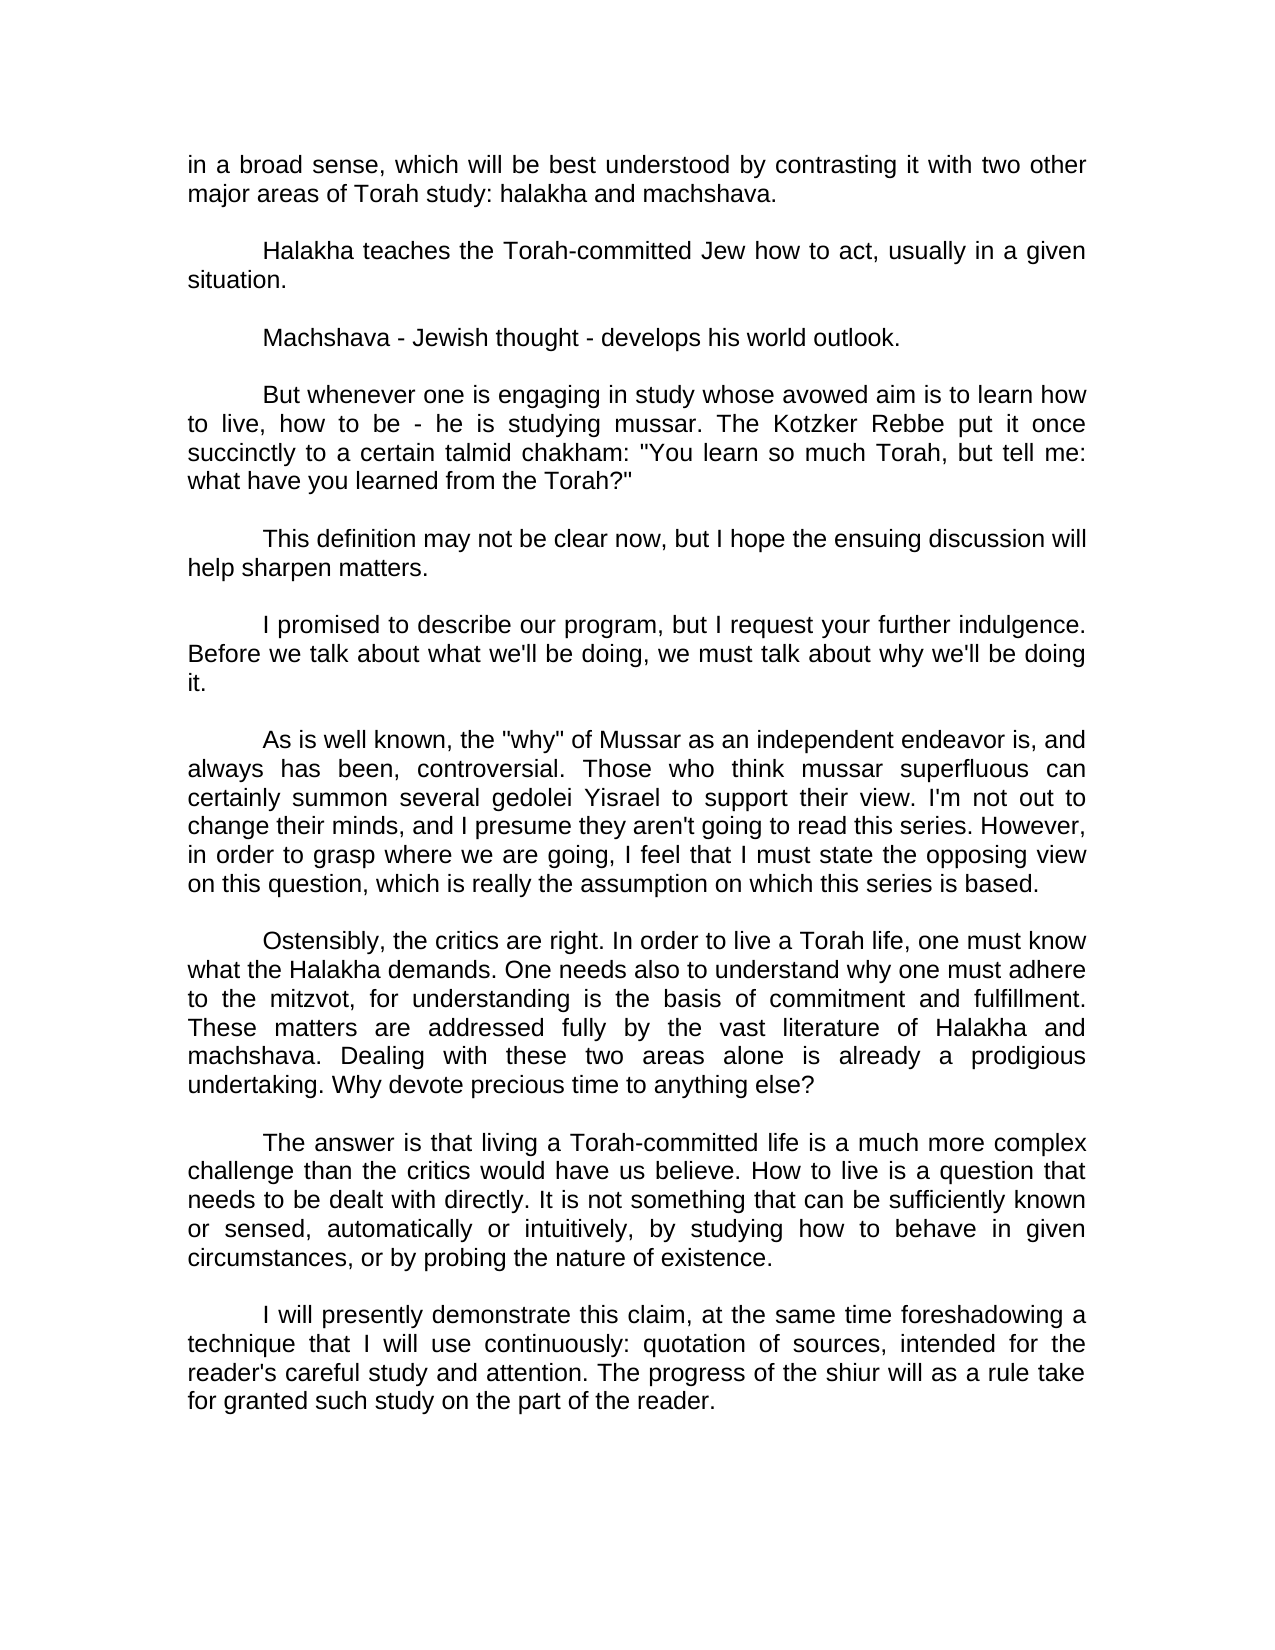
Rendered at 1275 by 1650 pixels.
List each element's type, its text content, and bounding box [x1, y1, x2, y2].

text I promised to describe our program, but I request your further indulgence. Before we talk about what we'll be doing, we must talk about why we'll be doing it. [187, 610, 1088, 696]
text The answer is that living a Torah-committed life is a much more complex challenge than the critics would have us believe. How to live is a question that needs to be dealt with directly. It is not something that can be sufficiently known or sensed, automatically or intuitively, by studying how to behave in given circumstances, or by probing the nature of existence. [187, 1127, 1088, 1271]
text Halakha teaches the Torah-committed Jew how to act, usually in a given situation. [187, 236, 1088, 294]
text I will presently demonstrate this claim, at the same time foreshadowing a technique that I will use continuously: quotation of sources, intended for the reader's careful study and attention. The progress of the shiur will as a rule take for granted such study on the part of the reader. [187, 1300, 1088, 1415]
text As is well known, the "why" of Mussar as an independent endeavor is, and always has been, controversial. Those who think mussar superfluous can certainly summon several gedolei Yisrael to support their view. I'm not out to change their minds, and I presume they aren't going to read this series. However, in order to grasp where we are going, I feel that I must state the opposing view on this question, which is really the assumption on which this series is based. [187, 725, 1088, 897]
text Ostensibly, the critics are right. In order to live a Torah life, one must know what the Halakha demands. One needs also to understand why one must adhere to the mitzvot, for understanding is the basis of commitment and fulfillment. These matters are addressed fully by the vast literature of Halakha and machshava. Dealing with these two areas alone is already a prodigious undertaking. Why devote precious time to anything else? [187, 926, 1088, 1099]
text Machshava - Jewish thought - develops his world outlook. [187, 322, 1088, 351]
text But whenever one is engaging in study whose avowed aim is to learn how to live, how to be - he is studying mussar. The Kotzker Rebbe put it once succinctly to a certain talmid chakham: "You learn so much Torah, but tell me: what have you learned from the Torah?" [187, 380, 1088, 495]
text This definition may not be clear now, but I hope the ensuing discussion will help sharpen matters. [187, 524, 1088, 581]
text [187, 150, 1088, 207]
